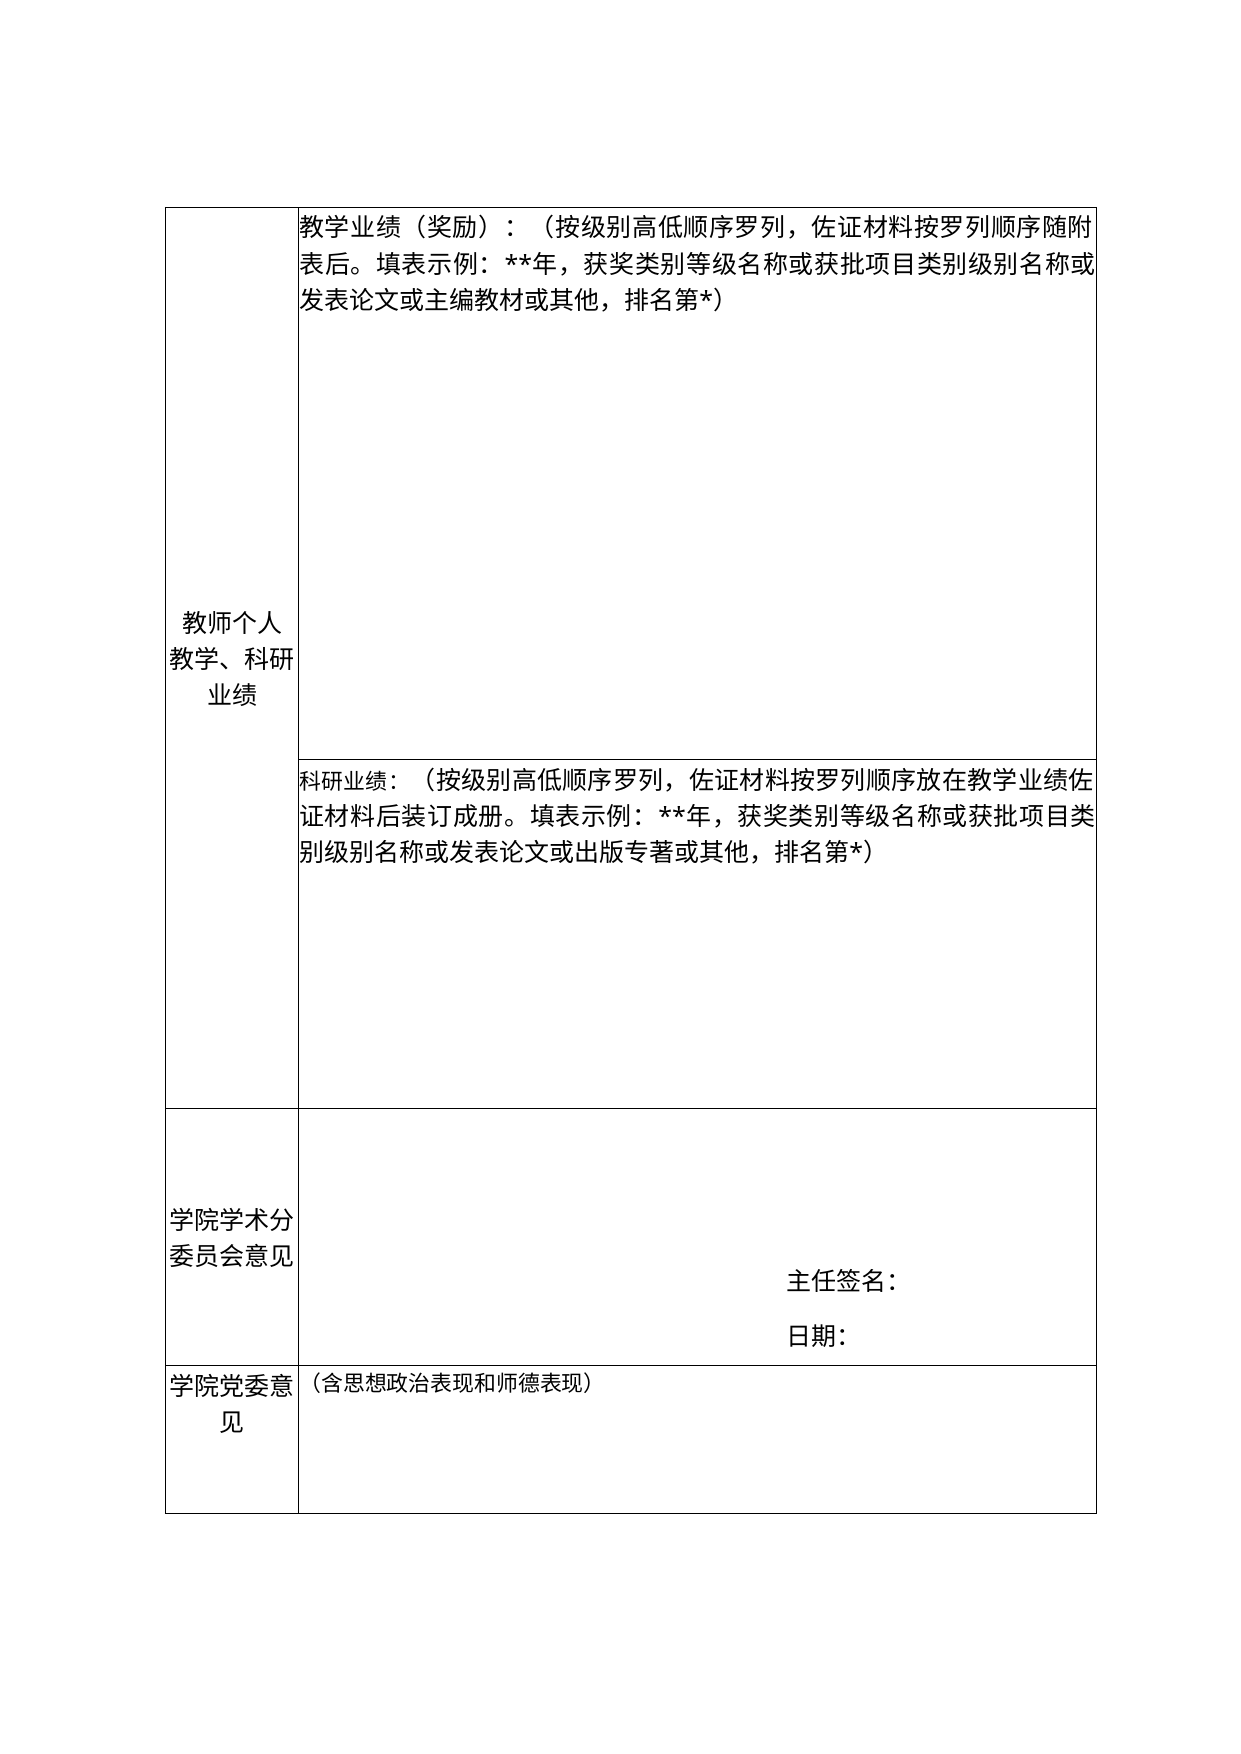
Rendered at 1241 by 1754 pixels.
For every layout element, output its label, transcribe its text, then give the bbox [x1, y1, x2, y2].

table_cell 教学业绩（奖励）：（按级别高低顺序罗列，佐证材料按罗列顺序随附表后。填表示例：**年，获奖类别等级名称或获批项目类别级别名称或发表论文或主编教材或其他，排名第*） [299, 208, 1096, 759]
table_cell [299, 1366, 1096, 1513]
table_cell 学院学术分委员会意见 [166, 1109, 298, 1365]
table_cell 科研业绩：（按级别高低顺序罗列，佐证材料按罗列顺序放在教学业绩佐证材料后装订成册。填表示例：**年，获奖类别等级名称或获批项目类别级别名称或发表论文或出版专著或其他，排名第*） [299, 760, 1096, 1108]
table_cell 主任签名： 日期： [299, 1109, 1096, 1365]
table_cell 教师个人 教学、科研业绩 [166, 208, 298, 1108]
table_cell 学院党委意见 [166, 1366, 298, 1513]
